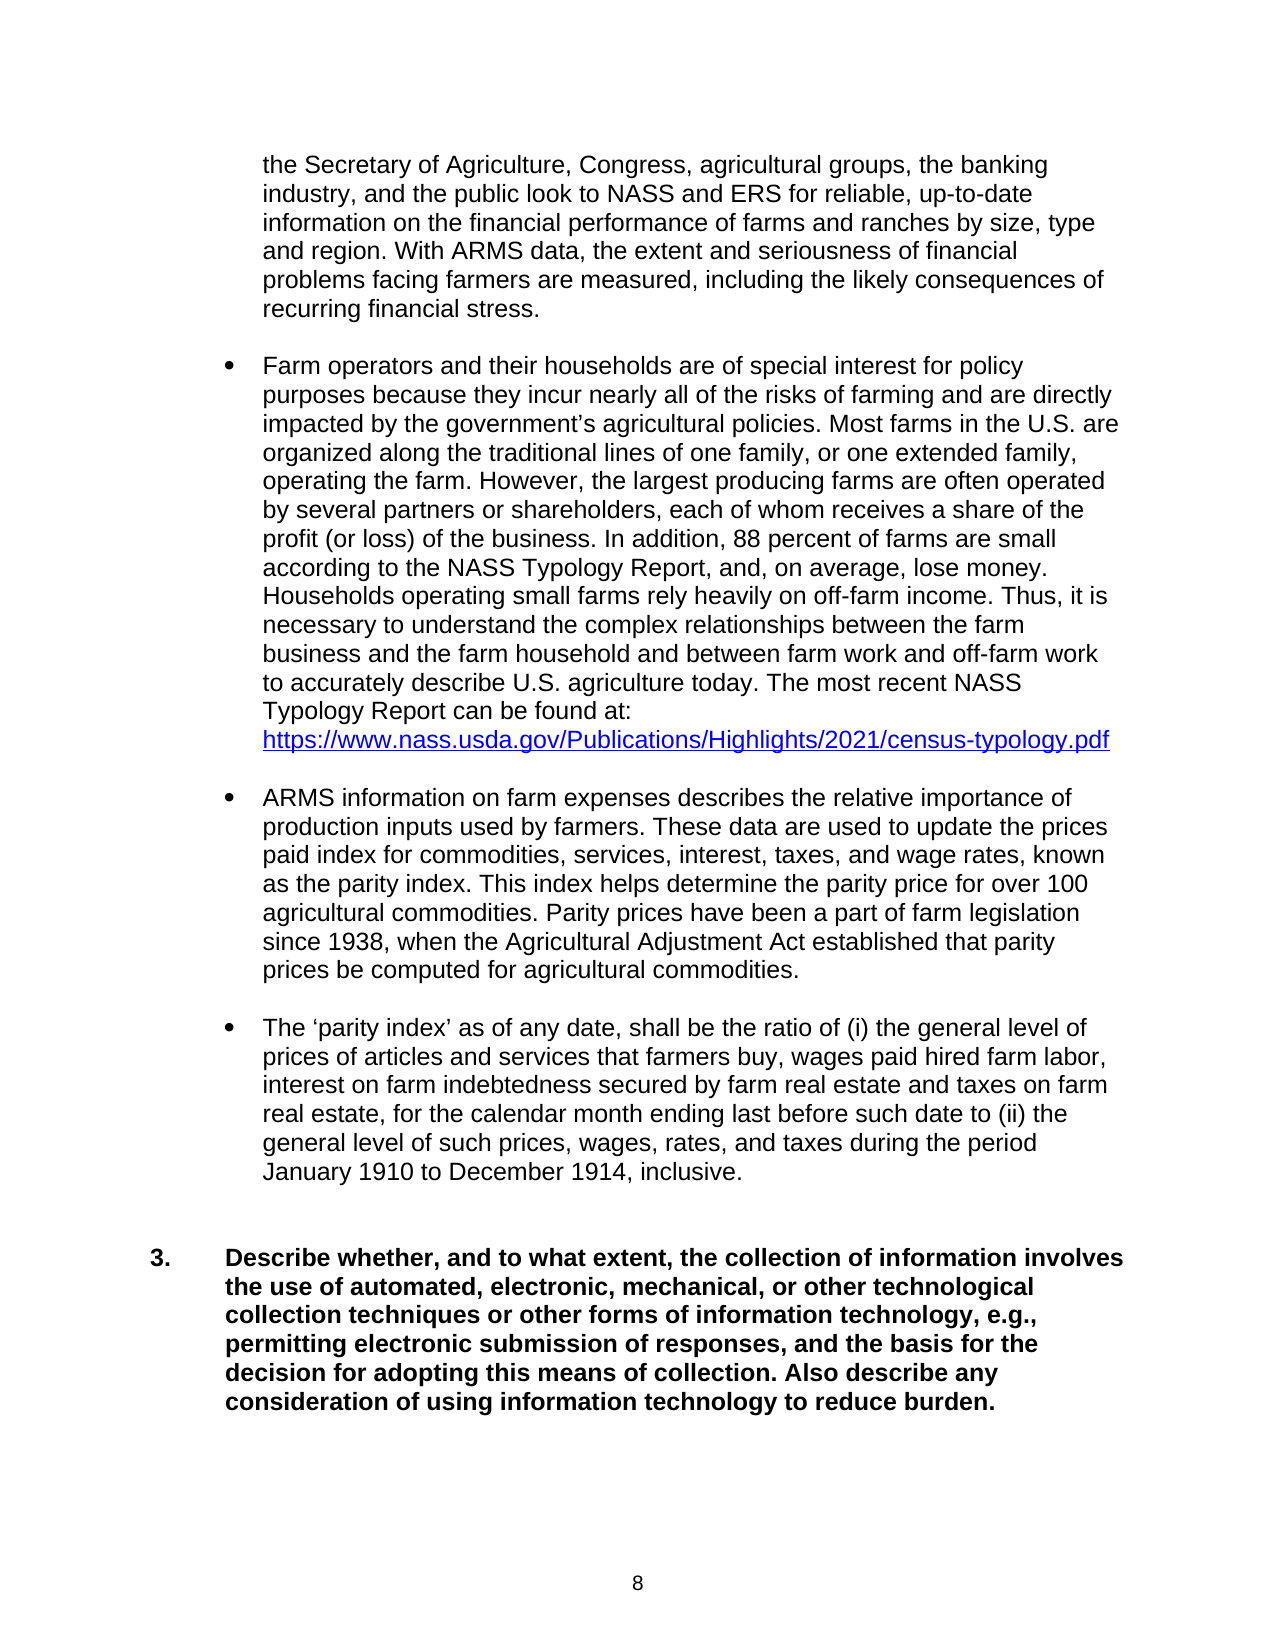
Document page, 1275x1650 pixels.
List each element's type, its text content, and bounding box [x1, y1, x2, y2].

list ARMS information on farm expenses describes the relative importance of production inputs used by farmers. These data are used to update the prices paid index for commodities, services, interest, taxes, and wage rates, known as the parity index. This index helps determine the parity price for over 100 agricultural commodities. Parity prices have been a part of farm legislation since 1938, when the Agricultural Adjustment Act established that parity prices be computed for agricultural commodities. [225, 783, 1125, 984]
list Farm operators and their households are of special interest for policy purposes because they incur nearly all of the risks of farming and are directly impacted by the government’s agricultural policies. Most farms in the U.S. are organized along the traditional lines of one family, or one extended family, operating the farm. However, the largest producing farms are often operated by several partners or shareholders, each of whom receives a share of the profit (or loss) of the business. In addition, 88 percent of farms are small according to the NASS Typology Report, and, on average, lose money. Households operating small farms rely heavily on off-farm income. Thus, it is necessary to understand the complex relationships between the farm business and the farm household and between farm work and off-farm work to accurately describe U.S. agriculture today. The most recent NASS Typology Report can be found at: https://www.nass.usda.gov/Publications/Highlights/2021/census-typology.pdf [225, 351, 1125, 754]
list The ‘parity index’ as of any date, shall be the ratio of (i) the general level of prices of articles and services that farmers buy, wages paid hired farm labor, interest on farm indebtedness secured by farm real estate and taxes on farm real estate, for the calendar month ending last before such date to (ii) the general level of such prices, wages, rates, and taxes during the period January 1910 to December 1914, inclusive. [225, 1013, 1125, 1185]
text 3. Describe whether, and to what extent, the collection of information involves the use of automated, electronic, mechanical, or other technological collection techniques or other forms of information technology, e.g., permitting electronic submission of responses, and the basis for the decision for adopting this means of collection. Also describe any consideration of using information technology to reduce burden. [150, 1243, 1125, 1415]
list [225, 150, 1125, 322]
